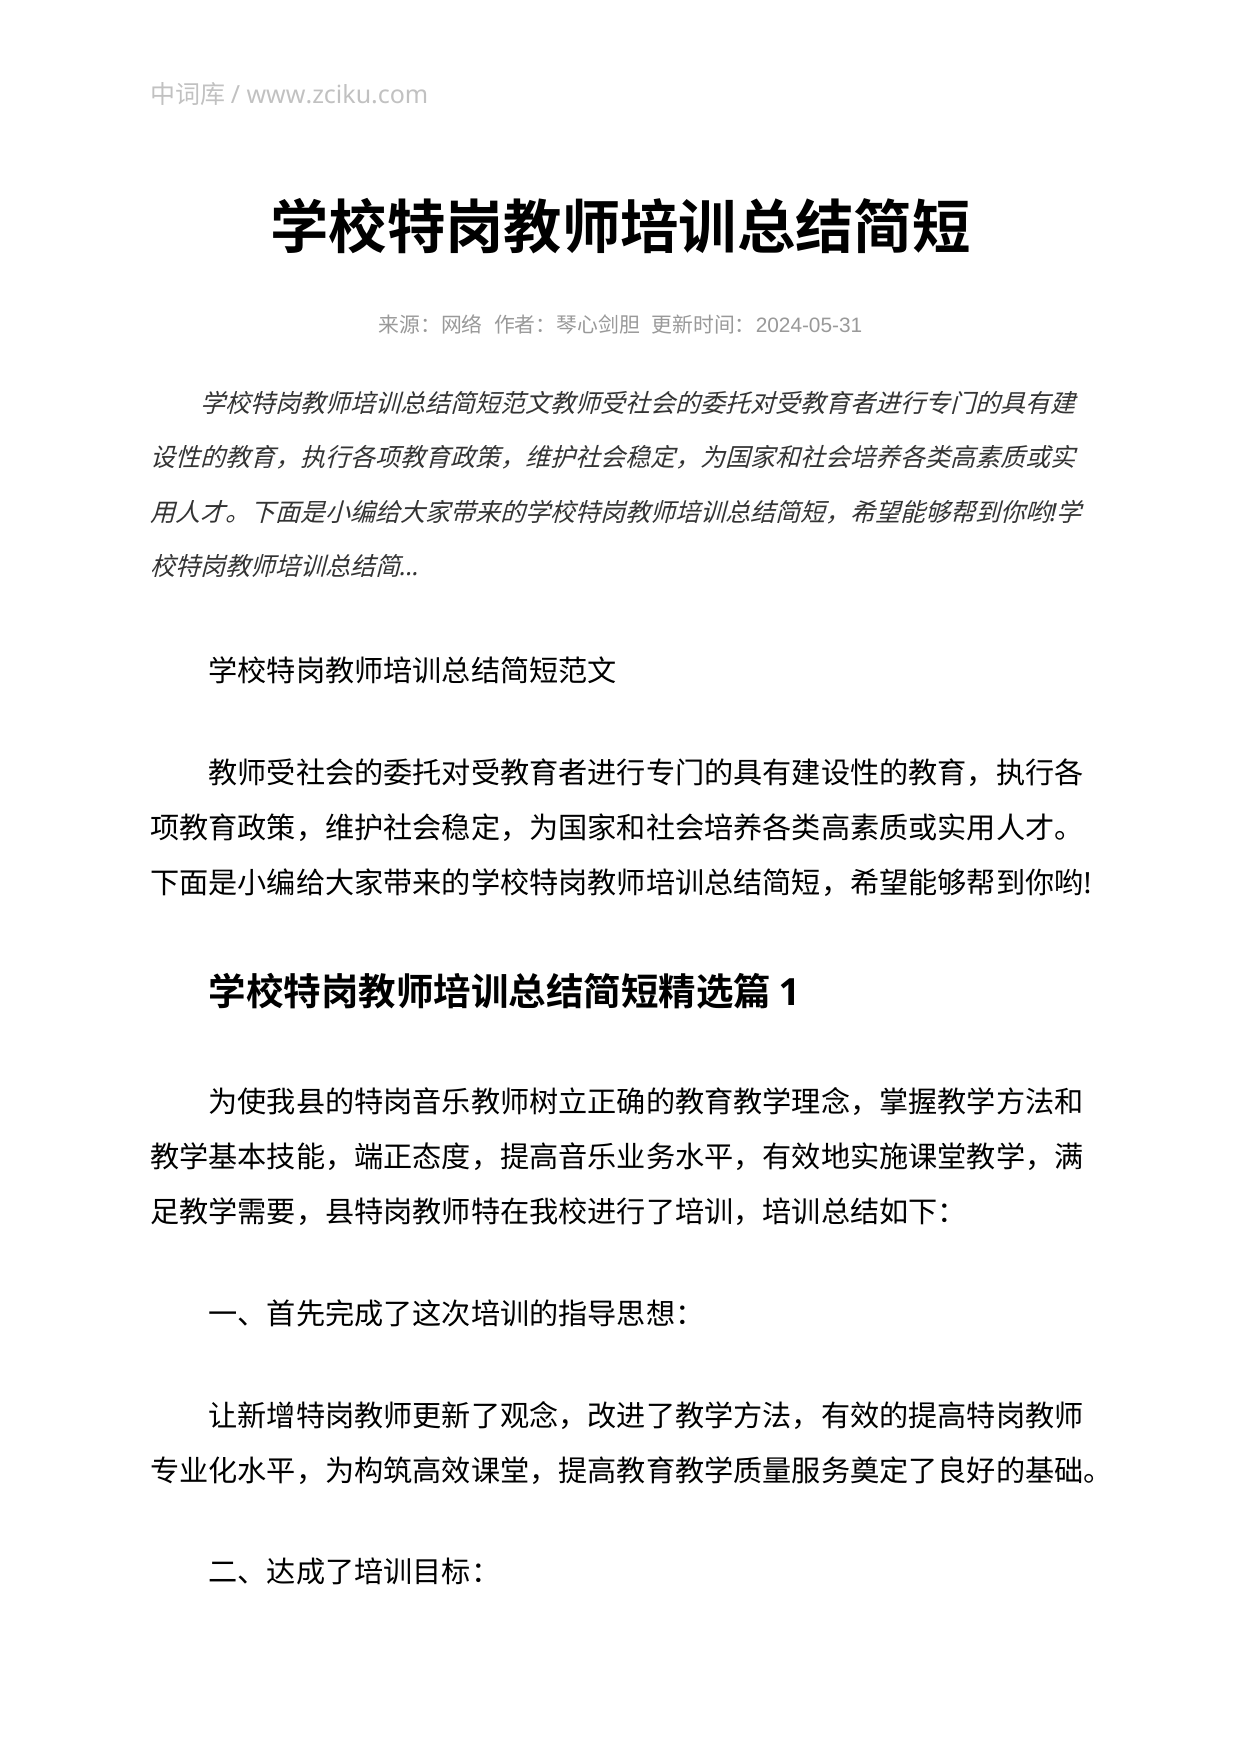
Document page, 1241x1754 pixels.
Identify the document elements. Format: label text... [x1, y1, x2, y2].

text 教师受社会的委托对受教育者进行专门的具有建设性的教育，执行各项教育政策，维护社会稳定，为国家和社会培养各类高素质或实用人才。下面是小编给大家带来的学校特岗教师培训总结简短，希望能够帮到你哟! [150, 749, 1090, 902]
text 学校特岗教师培训总结简短精选篇1 [150, 961, 1090, 1016]
text 让新增特岗教师更新了观念，改进了教学方法，有效的提高特岗教师专业化水平，为构筑高效课堂，提高教育教学质量服务奠定了良好的基础。 [150, 1392, 1090, 1489]
text 二、达成了培训目标： [150, 1549, 1090, 1591]
text 学校特岗教师培训总结简短范文 [150, 648, 1090, 690]
text 一、首先完成了这次培训的指导思想： [150, 1291, 1090, 1333]
text 为使我县的特岗音乐教师树立正确的教育教学理念，掌握教学方法和教学基本技能，端正态度，提高音乐业务水平，有效地实施课堂教学，满足教学需要，县特岗教师特在我校进行了培训，培训总结如下： [150, 1079, 1090, 1231]
text 学校特岗教师培训总结简短范文教师受社会的委托对受教育者进行专门的具有建设性的教育，执行各项教育政策，维护社会稳定，为国家和社会培养各类高素质或实用人才。下面是小编给大家带来的学校特岗教师培训总结简短，希望能够帮到你哟!学校特岗教师培训总结简... [150, 383, 1090, 583]
text 来源：网络 作者：琴心剑胆 更新时间：2024-05-31 [150, 313, 1090, 337]
subtitle 学校特岗教师培训总结简短 [150, 181, 1090, 266]
